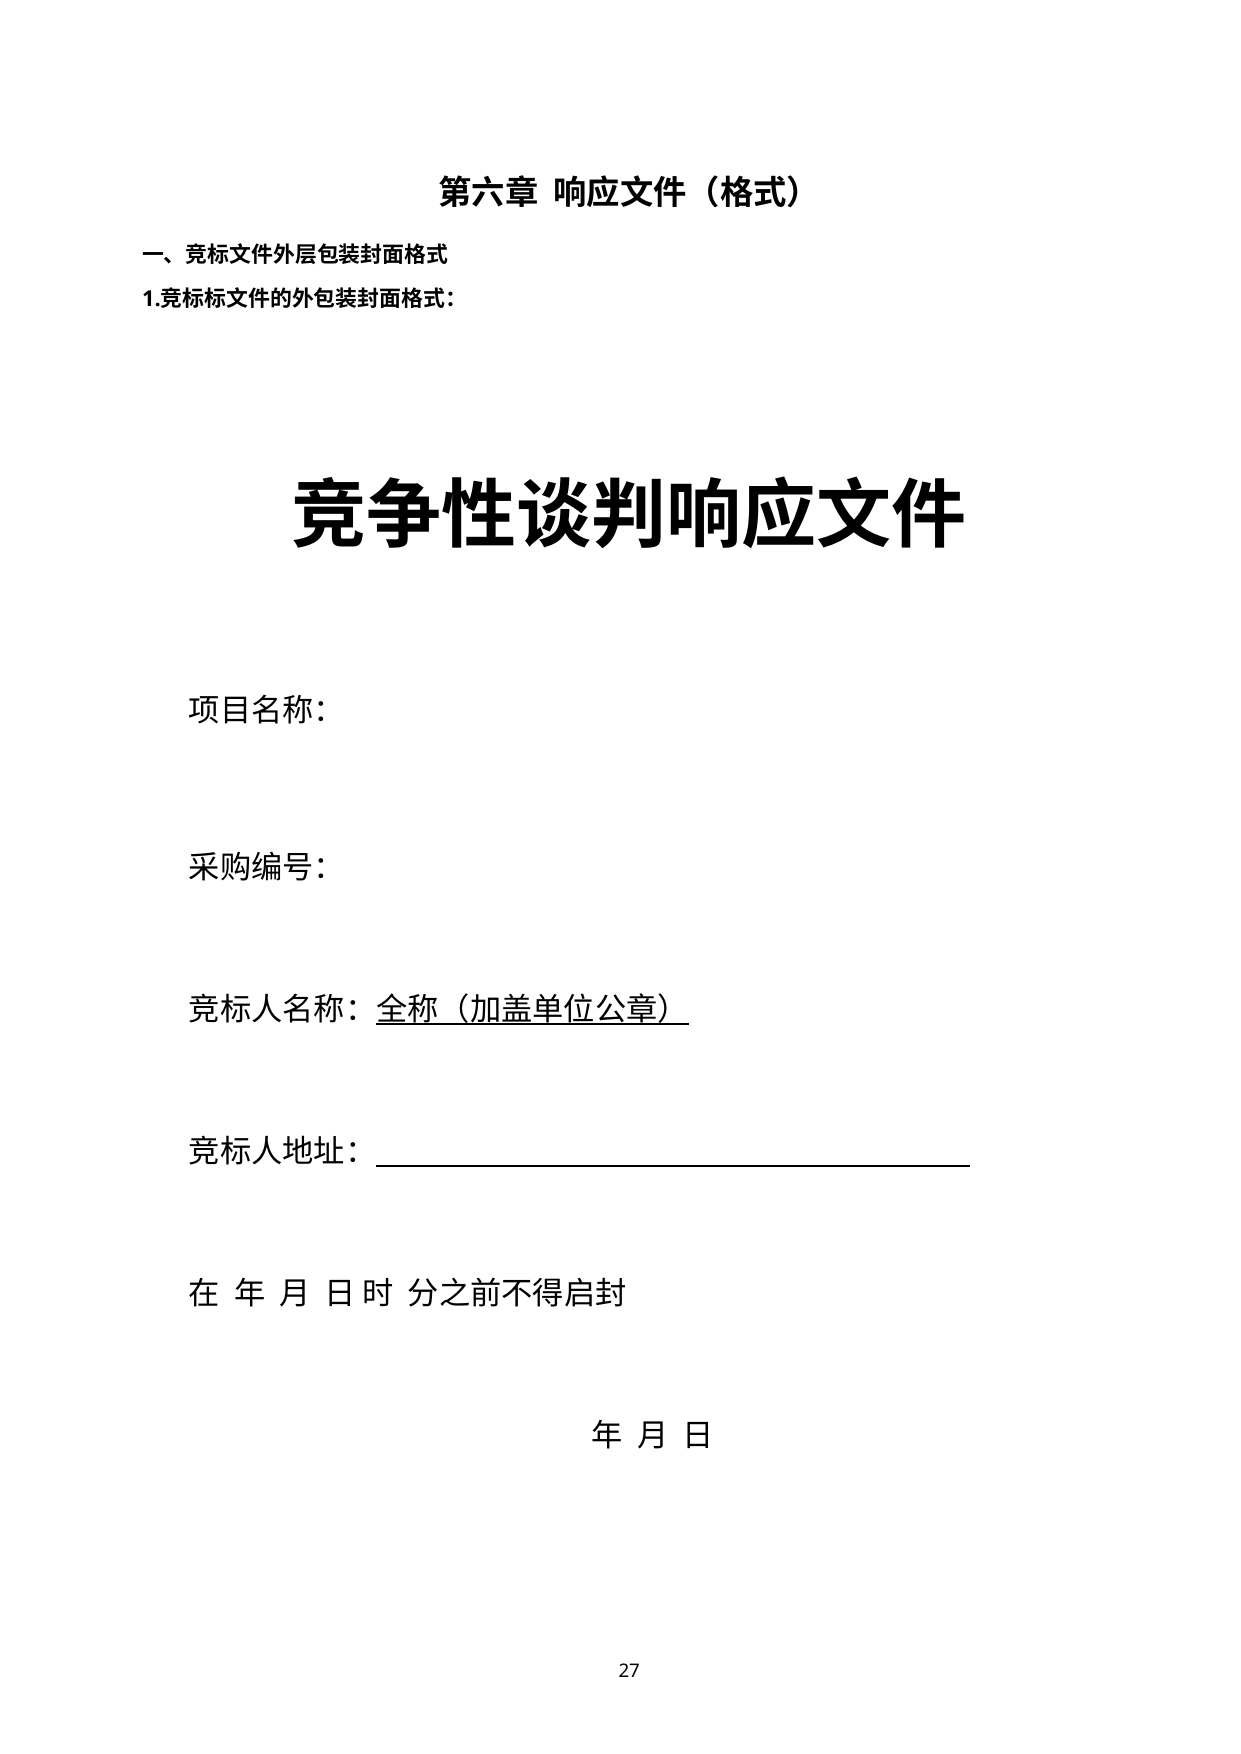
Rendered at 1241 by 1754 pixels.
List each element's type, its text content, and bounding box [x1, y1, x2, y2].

text 采购编号： [142, 842, 1116, 887]
text 竞标人名称：全称（加盖单位公章） [142, 984, 1116, 1029]
text 年 月 日 [142, 1411, 1116, 1456]
text 一、竞标文件外层包装封面格式 [142, 237, 1116, 269]
text 竞标人地址： [142, 1126, 1116, 1172]
text 竞争性谈判响应文件 [142, 454, 1116, 563]
text 1.竞标标文件的外包装封面格式： [142, 281, 1116, 313]
subtitle 第六章 响应文件（格式） [142, 156, 1116, 225]
text 项目名称： [142, 686, 1116, 731]
text 在 年 月 日 时 分之前不得启封 [142, 1268, 1116, 1314]
